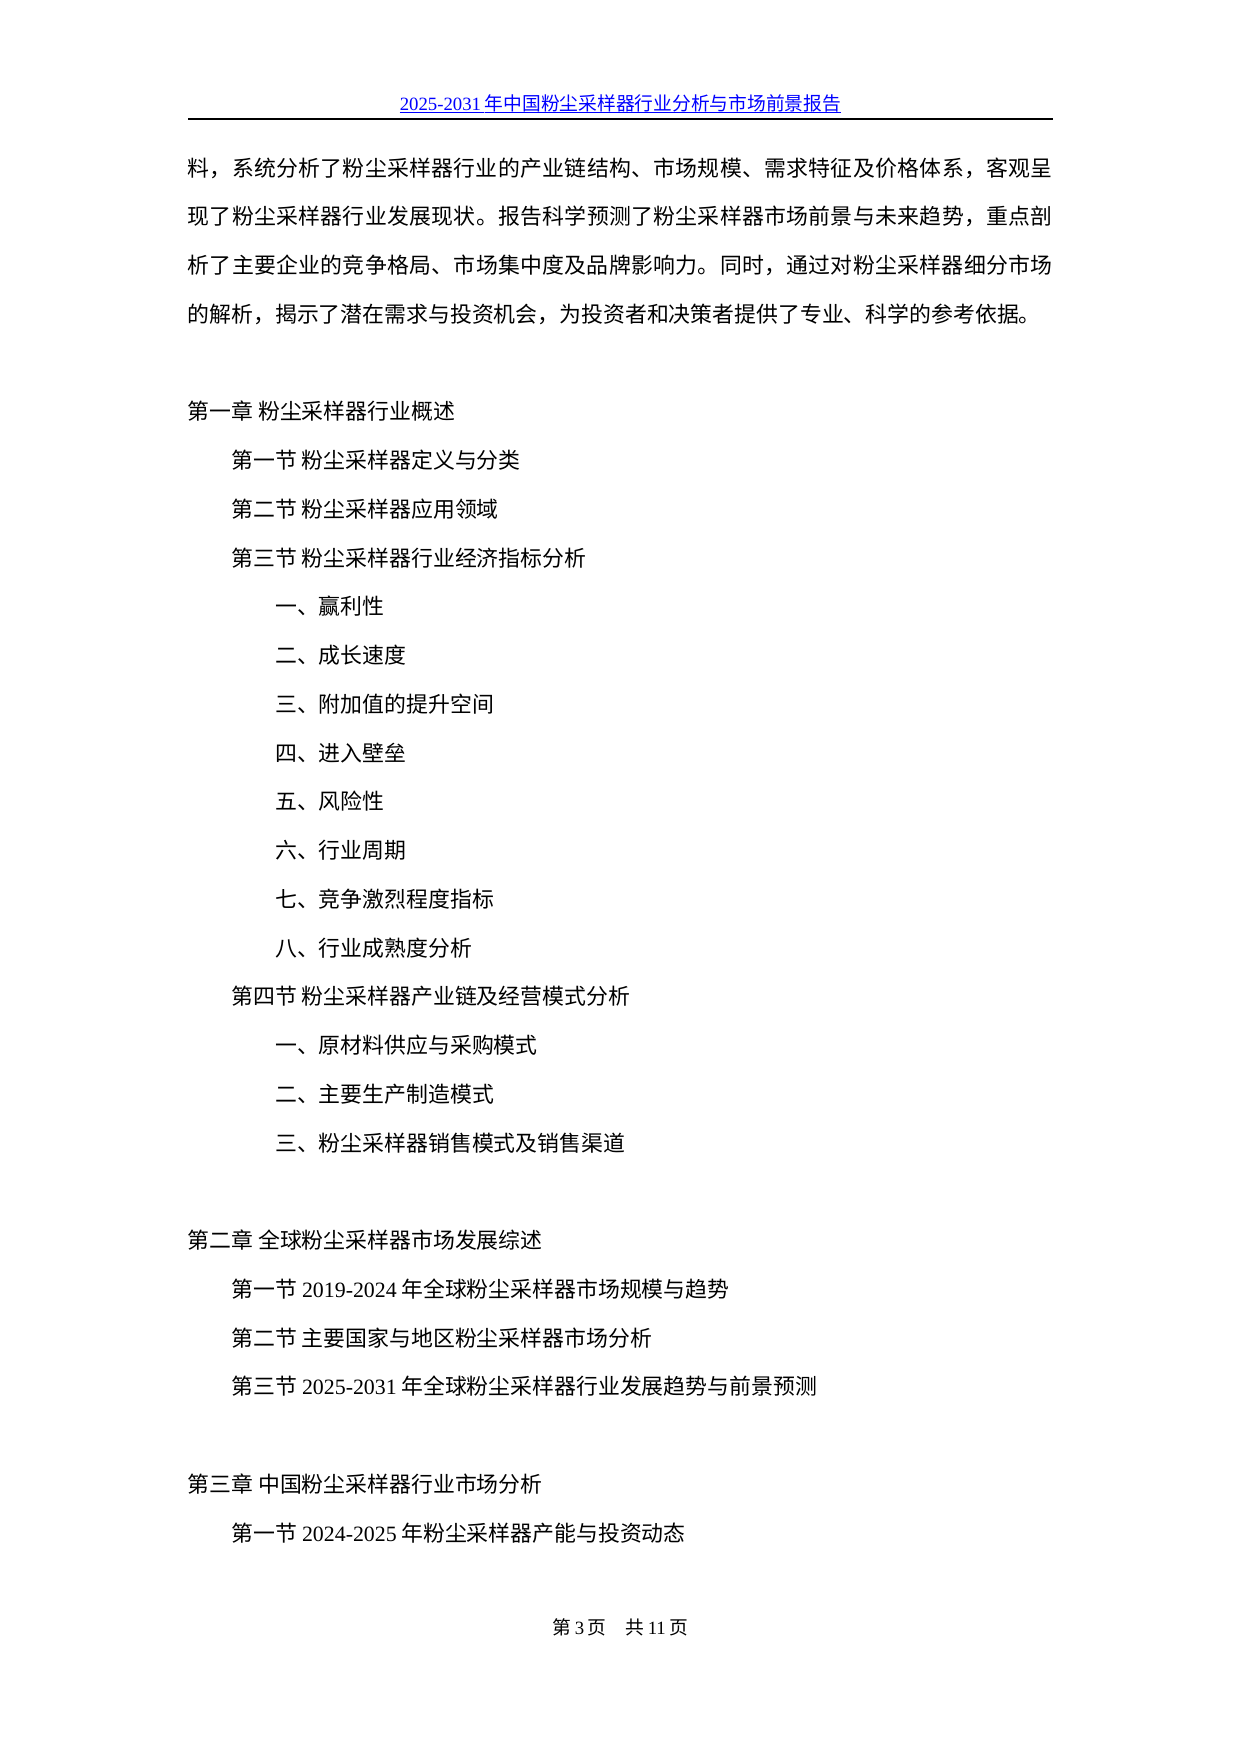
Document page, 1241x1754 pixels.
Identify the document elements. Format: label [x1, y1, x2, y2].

text [187, 150, 1053, 1548]
